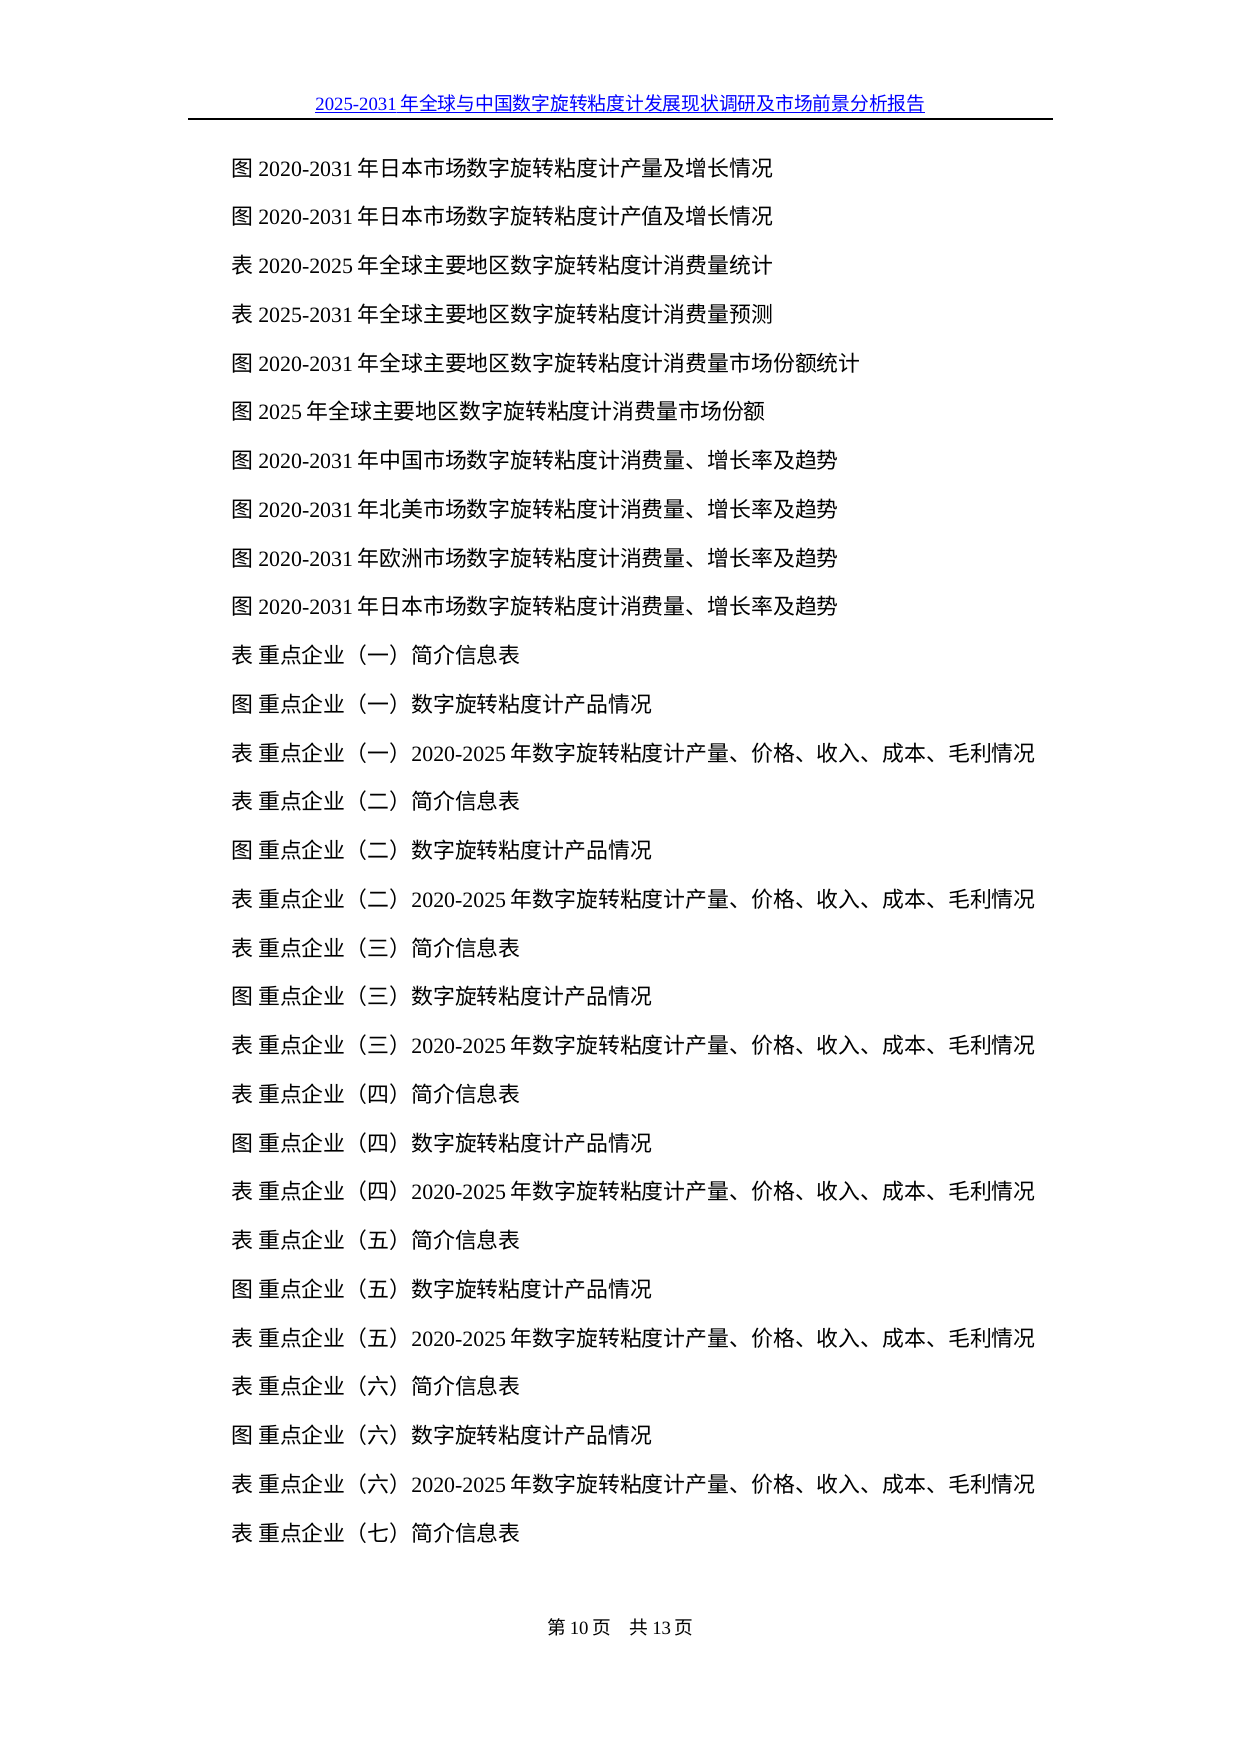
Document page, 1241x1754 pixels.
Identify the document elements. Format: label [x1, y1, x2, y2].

text [187, 150, 1053, 1548]
